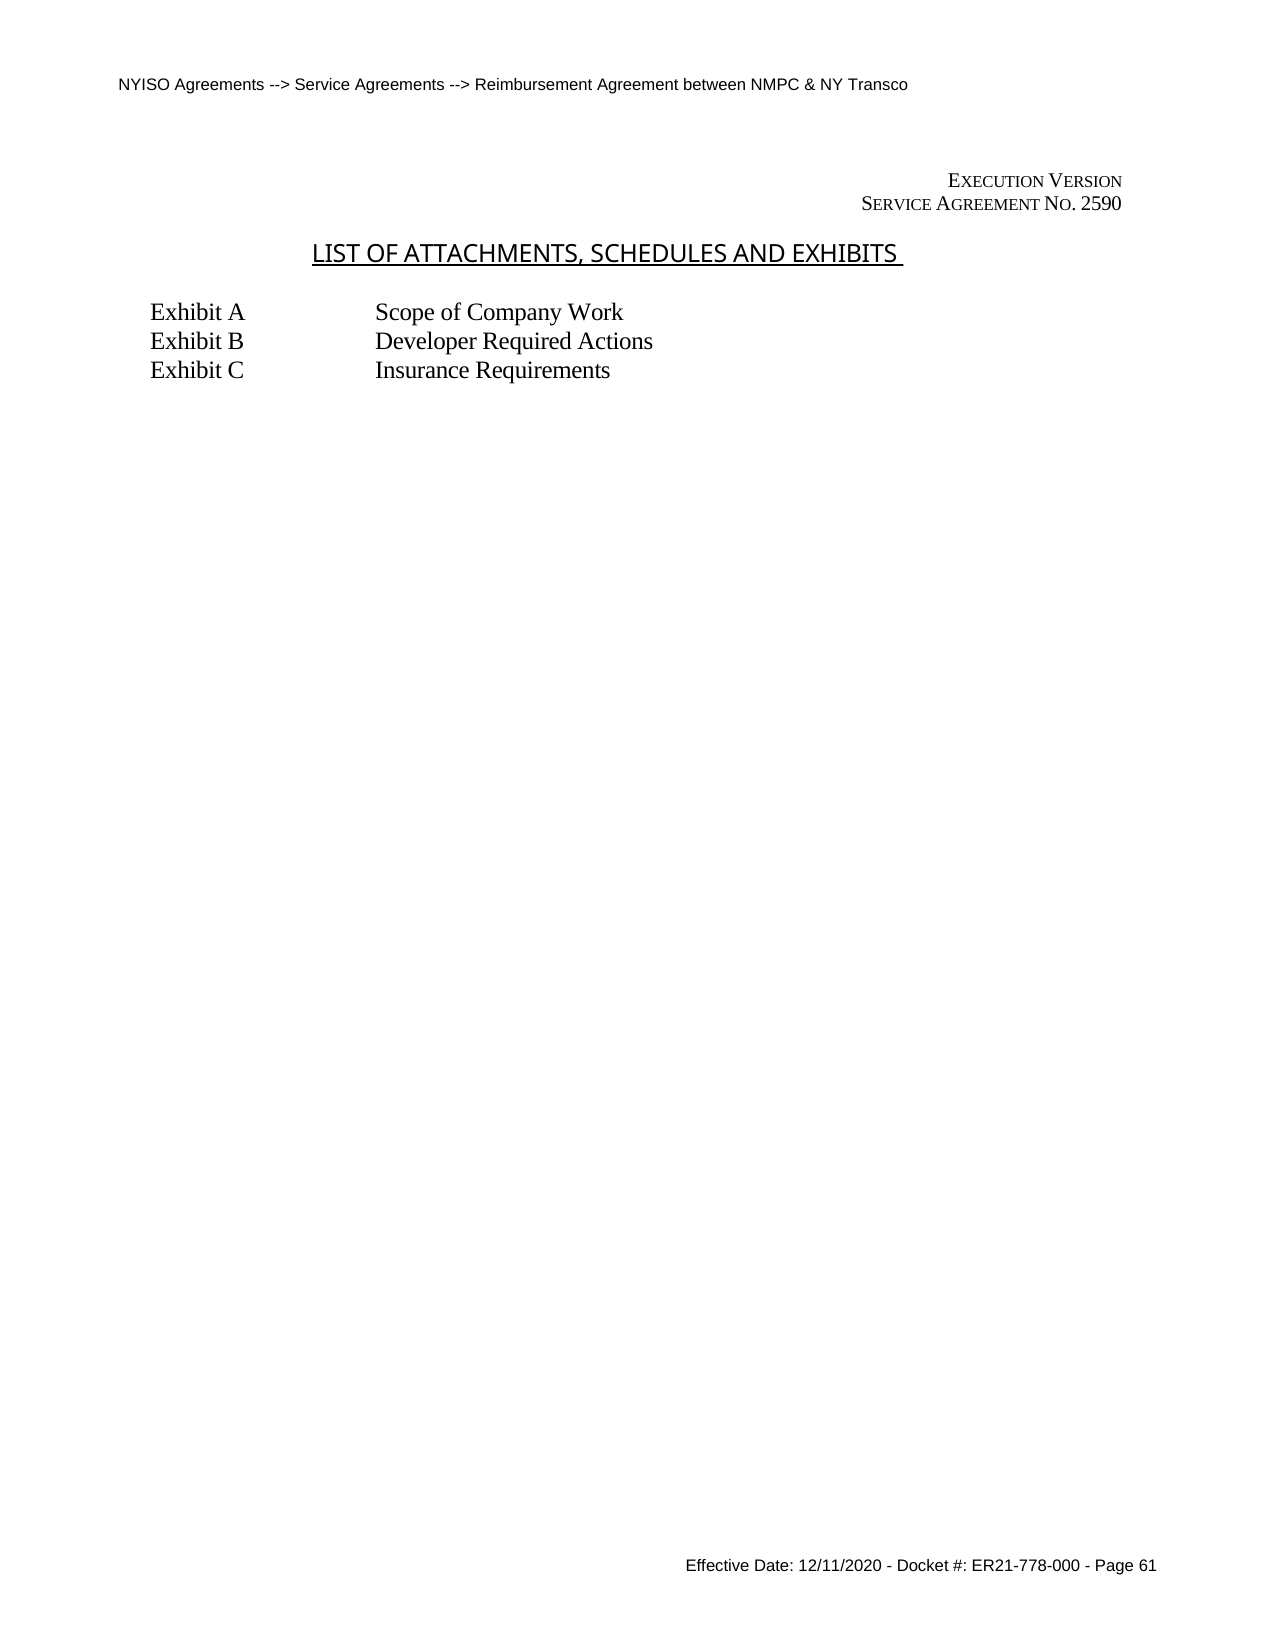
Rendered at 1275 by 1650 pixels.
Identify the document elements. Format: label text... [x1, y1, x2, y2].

text EXECUTION VERSION [948, 172, 1275, 191]
text Exhibit C Insurance Requirements [150, 355, 1275, 384]
text SERVICE AGREEMENT NO. 2590 [861, 192, 1275, 214]
text Exhibit B Developer Required Actions [150, 327, 1275, 355]
text LIST OF ATTACHMENTS, SCHEDULES AND EXHIBITS [312, 239, 1275, 268]
text Exhibit A Scope of Company Work [150, 298, 1275, 327]
